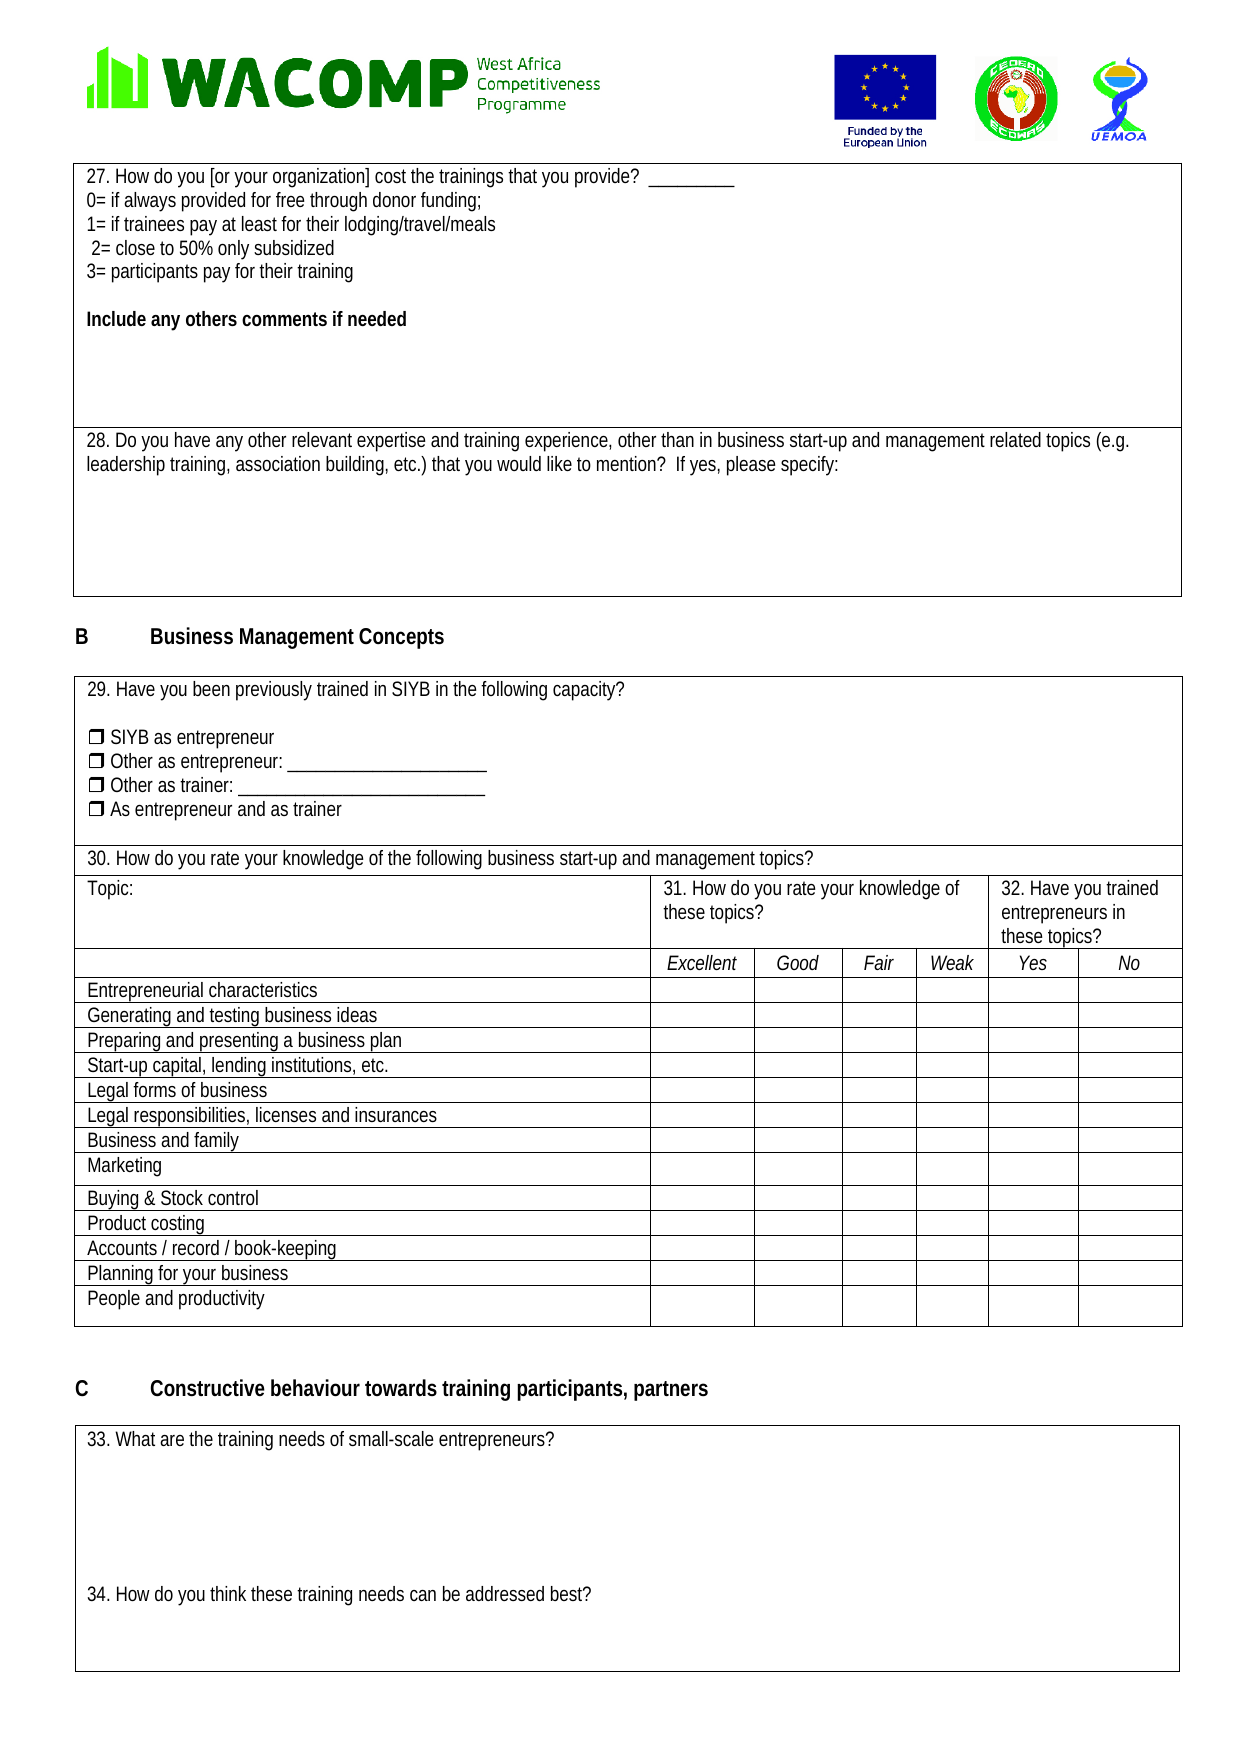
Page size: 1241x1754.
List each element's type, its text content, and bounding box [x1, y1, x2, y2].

table_header 27. How do you [or your organization] cost the trainings that you provide? _________ 0= if always provided for free through donor funding; 1= if trainees pay at least for their lodging/travel/meals 2= close to 50% only subsidized 3= participants pay for their training Include any others comments if needed [74, 164, 1181, 427]
table_cell [1079, 1053, 1182, 1077]
table_cell [755, 1003, 842, 1027]
table_cell 28. Do you have any other relevant expertise and training experience, other than in business start-up and management related topics (e.g. leadership training, association building, etc.) that you would like to mention? If yes, please specify: [74, 428, 1181, 596]
table_cell [843, 1236, 916, 1260]
table_cell [1079, 1211, 1182, 1235]
table_cell [843, 1003, 916, 1027]
table_cell [917, 1028, 988, 1052]
table_cell [989, 1003, 1078, 1027]
table_cell [755, 1236, 842, 1260]
table_cell [1079, 1078, 1182, 1102]
table_header 29. Have you been previously trained in SIYB in the following capacity? SIYB as entrepreneur Other as entrepreneur: _____________________ Other as trainer: __________________________ As entrepreneur and as trainer [75, 677, 1182, 845]
table_cell [755, 1103, 842, 1127]
table_cell Business and family [75, 1128, 650, 1152]
table_header 33. What are the training needs of small-scale entrepreneurs? 34. How do you think these training needs can be addressed best? [76, 1426, 1179, 1671]
table_cell [651, 1286, 754, 1326]
table_cell Fair [843, 949, 916, 977]
table_cell [651, 1261, 754, 1285]
table_cell [843, 1286, 916, 1326]
table_cell [755, 1186, 842, 1210]
table_cell [989, 1153, 1078, 1185]
table_cell [755, 1028, 842, 1052]
table_cell [1079, 1103, 1182, 1127]
table_cell [651, 1236, 754, 1260]
table_cell [755, 1211, 842, 1235]
table_cell [1079, 978, 1182, 1002]
table_cell [755, 978, 842, 1002]
table_cell Excellent [651, 949, 754, 977]
table_cell [917, 1261, 988, 1285]
table_cell [651, 1053, 754, 1077]
table_cell 30. How do you rate your knowledge of the following business start-up and management topics? [75, 846, 1182, 875]
table_cell [651, 1028, 754, 1052]
table_cell Legal responsibilities, licenses and insurances [75, 1103, 650, 1127]
table_cell [989, 1261, 1078, 1285]
picture [60, 29, 1184, 163]
table_cell [1079, 1236, 1182, 1260]
table_cell Yes [989, 949, 1078, 977]
table_cell [651, 1128, 754, 1152]
table_cell [651, 1153, 754, 1185]
table_cell [651, 978, 754, 1002]
table_cell [989, 1028, 1078, 1052]
table_cell [651, 1103, 754, 1127]
table_cell No [1079, 949, 1182, 977]
table_cell Weak [917, 949, 988, 977]
table_cell [989, 1286, 1078, 1326]
table_cell 32. Have you trained entrepreneurs in these topics? [989, 876, 1182, 948]
table_cell [989, 1236, 1078, 1260]
table_cell [755, 1153, 842, 1185]
table_cell [755, 1286, 842, 1326]
table_cell [989, 1053, 1078, 1077]
table_cell Preparing and presenting a business plan [75, 1028, 650, 1052]
table_cell [917, 1153, 988, 1185]
table_cell [1079, 1286, 1182, 1326]
table_cell [989, 1211, 1078, 1235]
table_cell [1079, 1261, 1182, 1285]
table_cell [917, 1003, 988, 1027]
table_cell [989, 1103, 1078, 1127]
table_cell Start-up capital, lending institutions, etc. [75, 1053, 650, 1077]
table_cell [843, 1128, 916, 1152]
table_cell [917, 1286, 988, 1326]
table_cell [917, 1078, 988, 1102]
text C Constructive behaviour towards training participants, partners [75, 1375, 1165, 1401]
table_cell [1079, 1128, 1182, 1152]
table_cell [843, 1028, 916, 1052]
table_cell Product costing [75, 1211, 650, 1235]
table_cell [843, 1053, 916, 1077]
table_cell [1079, 1003, 1182, 1027]
table_cell Legal forms of business [75, 1078, 650, 1102]
table_cell [843, 1261, 916, 1285]
table_cell [843, 1211, 916, 1235]
text B Business Management Concepts [75, 623, 1165, 649]
table_cell Accounts / record / book-keeping [75, 1236, 650, 1260]
table_cell [917, 1211, 988, 1235]
table_cell [843, 1103, 916, 1127]
table_cell [755, 1261, 842, 1285]
table_cell 31. How do you rate your knowledge of these topics? [651, 876, 988, 948]
table_cell [843, 1078, 916, 1102]
table_cell [651, 1186, 754, 1210]
table_cell [1079, 1186, 1182, 1210]
table_cell [989, 1128, 1078, 1152]
table_cell [843, 1153, 916, 1185]
table_cell [755, 1128, 842, 1152]
table_cell [917, 1128, 988, 1152]
table_cell Buying & Stock control [75, 1186, 650, 1210]
table_cell Marketing [75, 1153, 650, 1185]
table_cell [917, 1103, 988, 1127]
table_cell [755, 1078, 842, 1102]
table_cell Good [755, 949, 842, 977]
table_cell Planning for your business [75, 1261, 650, 1285]
table_cell Topic: [75, 876, 650, 948]
table_cell People and productivity [75, 1286, 650, 1326]
table_cell [989, 1078, 1078, 1102]
table_cell [989, 978, 1078, 1002]
table_cell [989, 1186, 1078, 1210]
table_cell [1079, 1153, 1182, 1185]
table_cell [651, 1078, 754, 1102]
table_cell [843, 978, 916, 1002]
table_cell [843, 1186, 916, 1210]
table_cell [917, 978, 988, 1002]
table_cell [755, 1053, 842, 1077]
table_cell [75, 949, 650, 977]
table_cell Generating and testing business ideas [75, 1003, 650, 1027]
table_cell Entrepreneurial characteristics [75, 978, 650, 1002]
table_cell [917, 1236, 988, 1260]
table_cell [917, 1186, 988, 1210]
table_cell [917, 1053, 988, 1077]
table_cell [651, 1211, 754, 1235]
table_cell [651, 1003, 754, 1027]
table_cell [1079, 1028, 1182, 1052]
